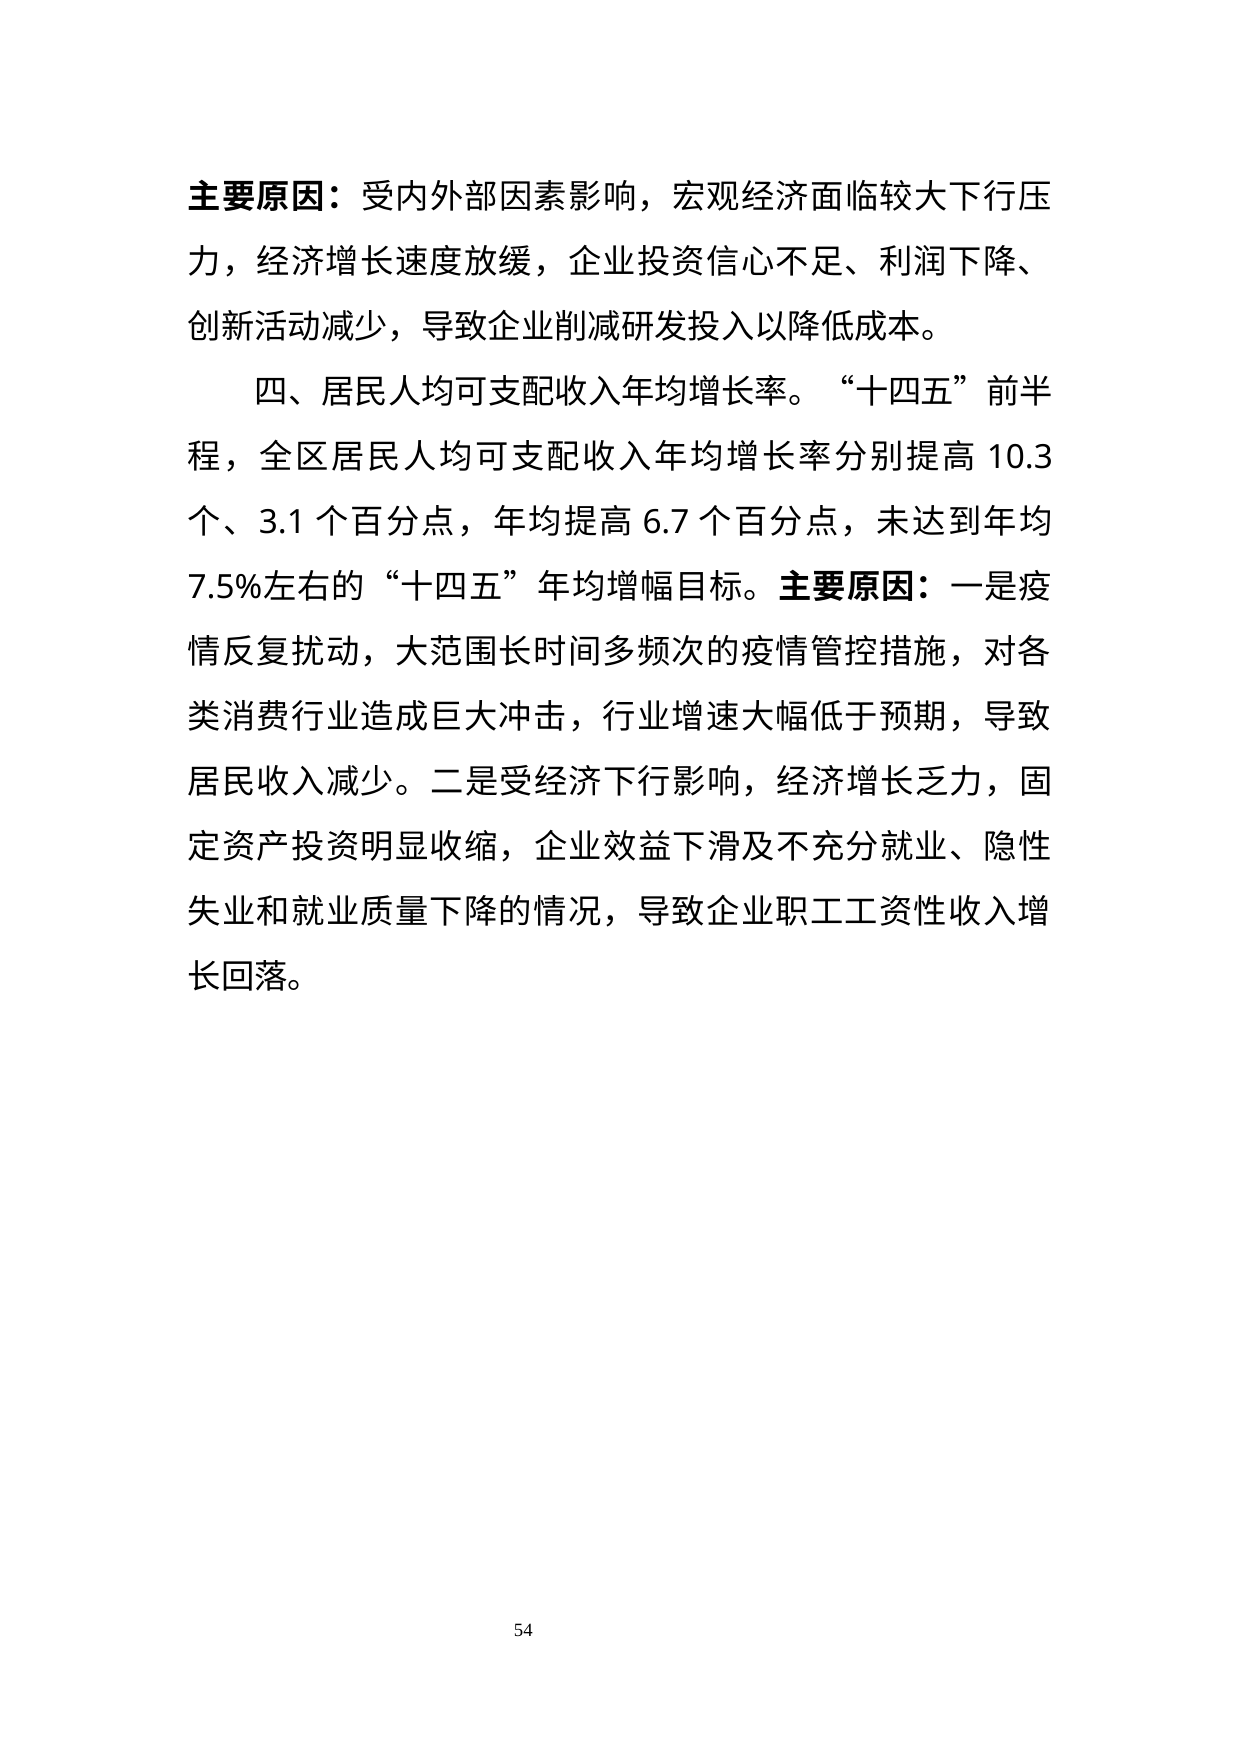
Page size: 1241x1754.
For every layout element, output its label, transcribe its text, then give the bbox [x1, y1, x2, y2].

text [187, 162, 1053, 357]
text 四、居民人均可支配收入年均增长率。“十四五”前半程，全区居民人均可支配收入年均增长率分别提高10.3个、3.1个百分点，年均提高6.7个百分点，未达到年均7.5%左右的“十四五”年均增幅目标。主要原因：一是疫情反复扰动，大范围长时间多频次的疫情管控措施，对各类消费行业造成巨大冲击，行业增速大幅低于预期，导致居民收入减少。二是受经济下行影响，经济增长乏力，固定资产投资明显收缩，企业效益下滑及不充分就业、隐性失业和就业质量下降的情况，导致企业职工工资性收入增长回落。 [187, 357, 1053, 1007]
